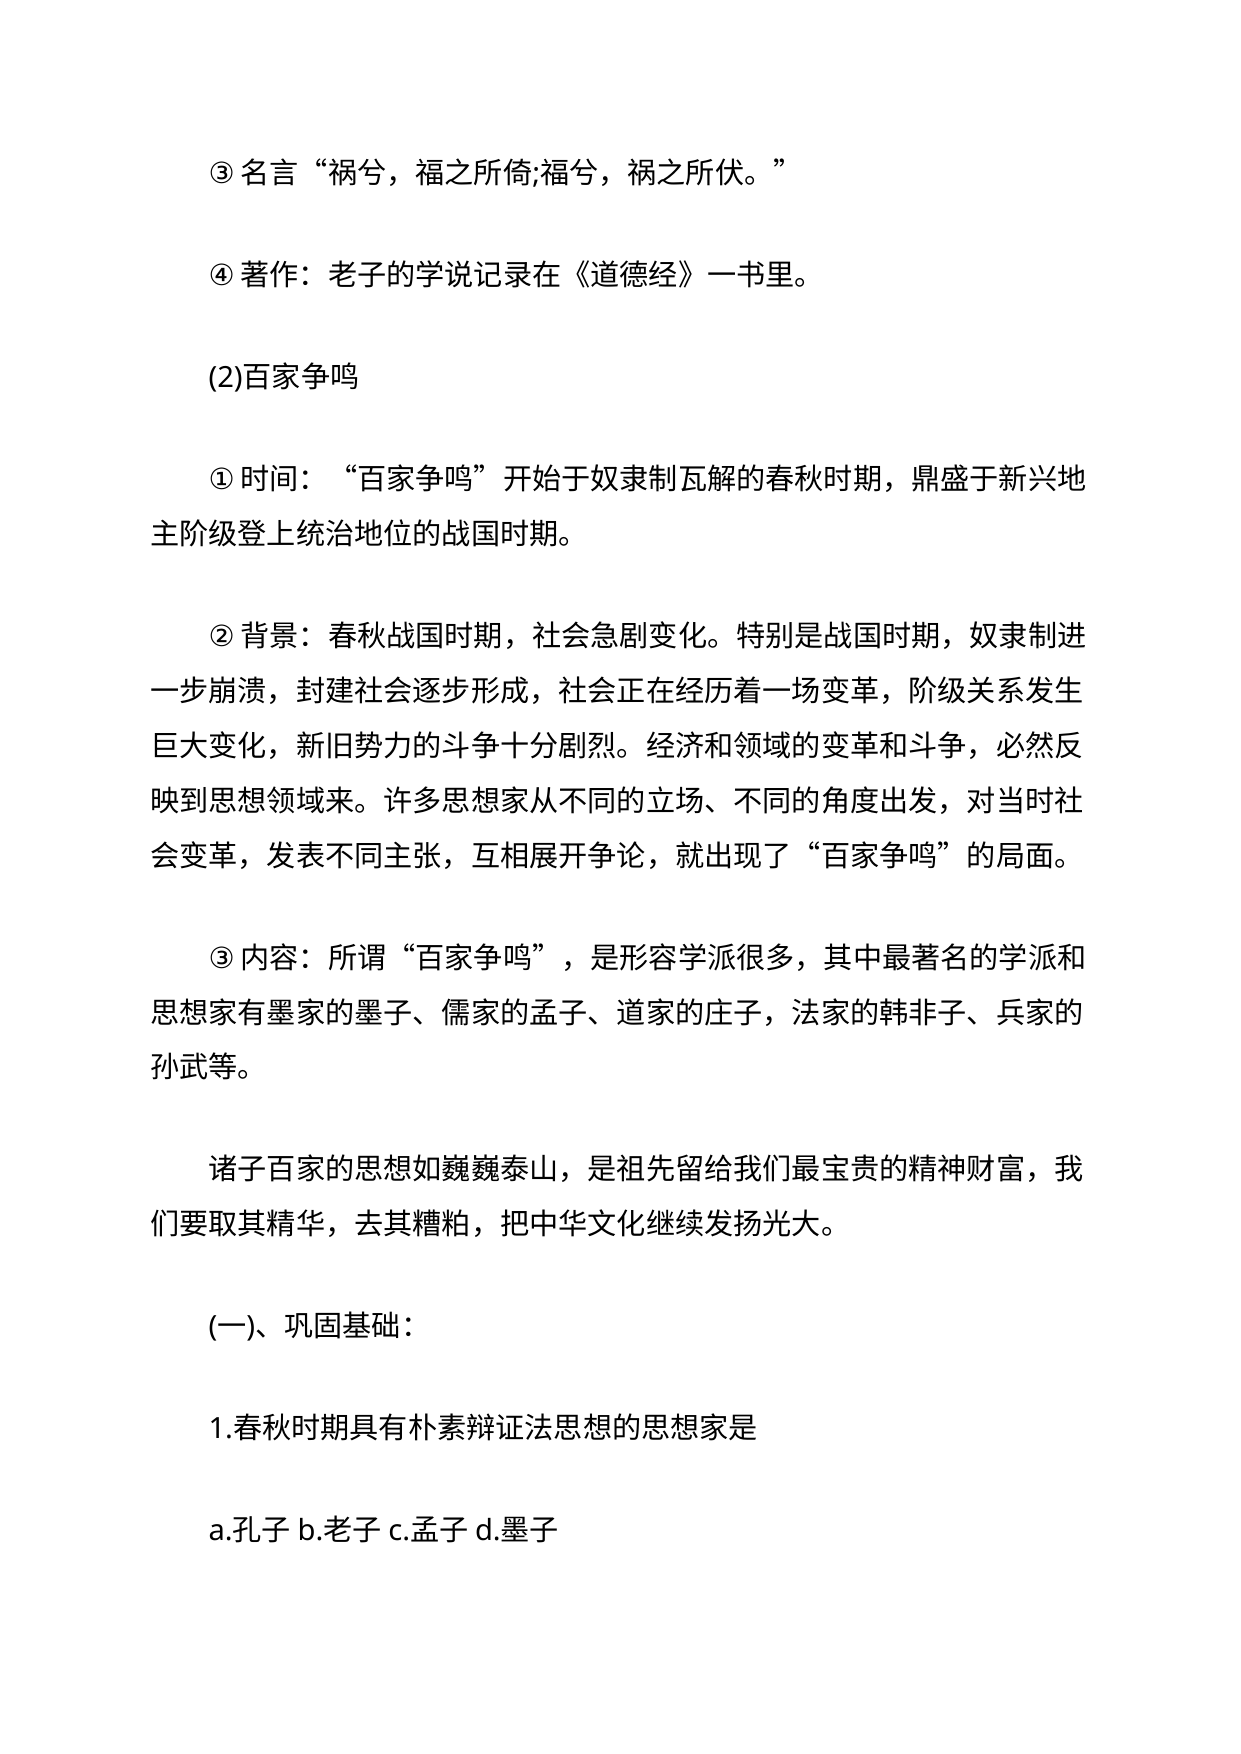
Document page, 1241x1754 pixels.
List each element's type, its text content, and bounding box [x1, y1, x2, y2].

text a.孔子 b.老子 c.孟子 d.墨子 [150, 1506, 1090, 1549]
text ③内容：所谓“百家争鸣”，是形容学派很多，其中最著名的学派和思想家有墨家的墨子、儒家的孟子、道家的庄子，法家的韩非子、兵家的孙武等。 [150, 934, 1090, 1086]
text (2)百家争鸣 [150, 354, 1090, 396]
text ④著作：老子的学说记录在《道德经》一书里。 [150, 252, 1090, 294]
text 诸子百家的思想如巍巍泰山，是祖先留给我们最宝贵的精神财富，我们要取其精华，去其糟粕，把中华文化继续发扬光大。 [150, 1146, 1090, 1243]
text ②背景：春秋战国时期，社会急剧变化。特别是战国时期，奴隶制进一步崩溃，封建社会逐步形成，社会正在经历着一场变革，阶级关系发生巨大变化，新旧势力的斗争十分剧烈。经济和领域的变革和斗争，必然反映到思想领域来。许多思想家从不同的立场、不同的角度出发，对当时社会变革，发表不同主张，互相展开争论，就出现了“百家争鸣”的局面。 [150, 613, 1090, 875]
text ③名言“祸兮，福之所倚;福兮，祸之所伏。” [150, 150, 1090, 192]
text 1.春秋时期具有朴素辩证法思想的思想家是 [150, 1404, 1090, 1447]
text ①时间：“百家争鸣”开始于奴隶制瓦解的春秋时期，鼎盛于新兴地主阶级登上统治地位的战国时期。 [150, 456, 1090, 553]
text (一)、巩固基础： [150, 1302, 1090, 1345]
